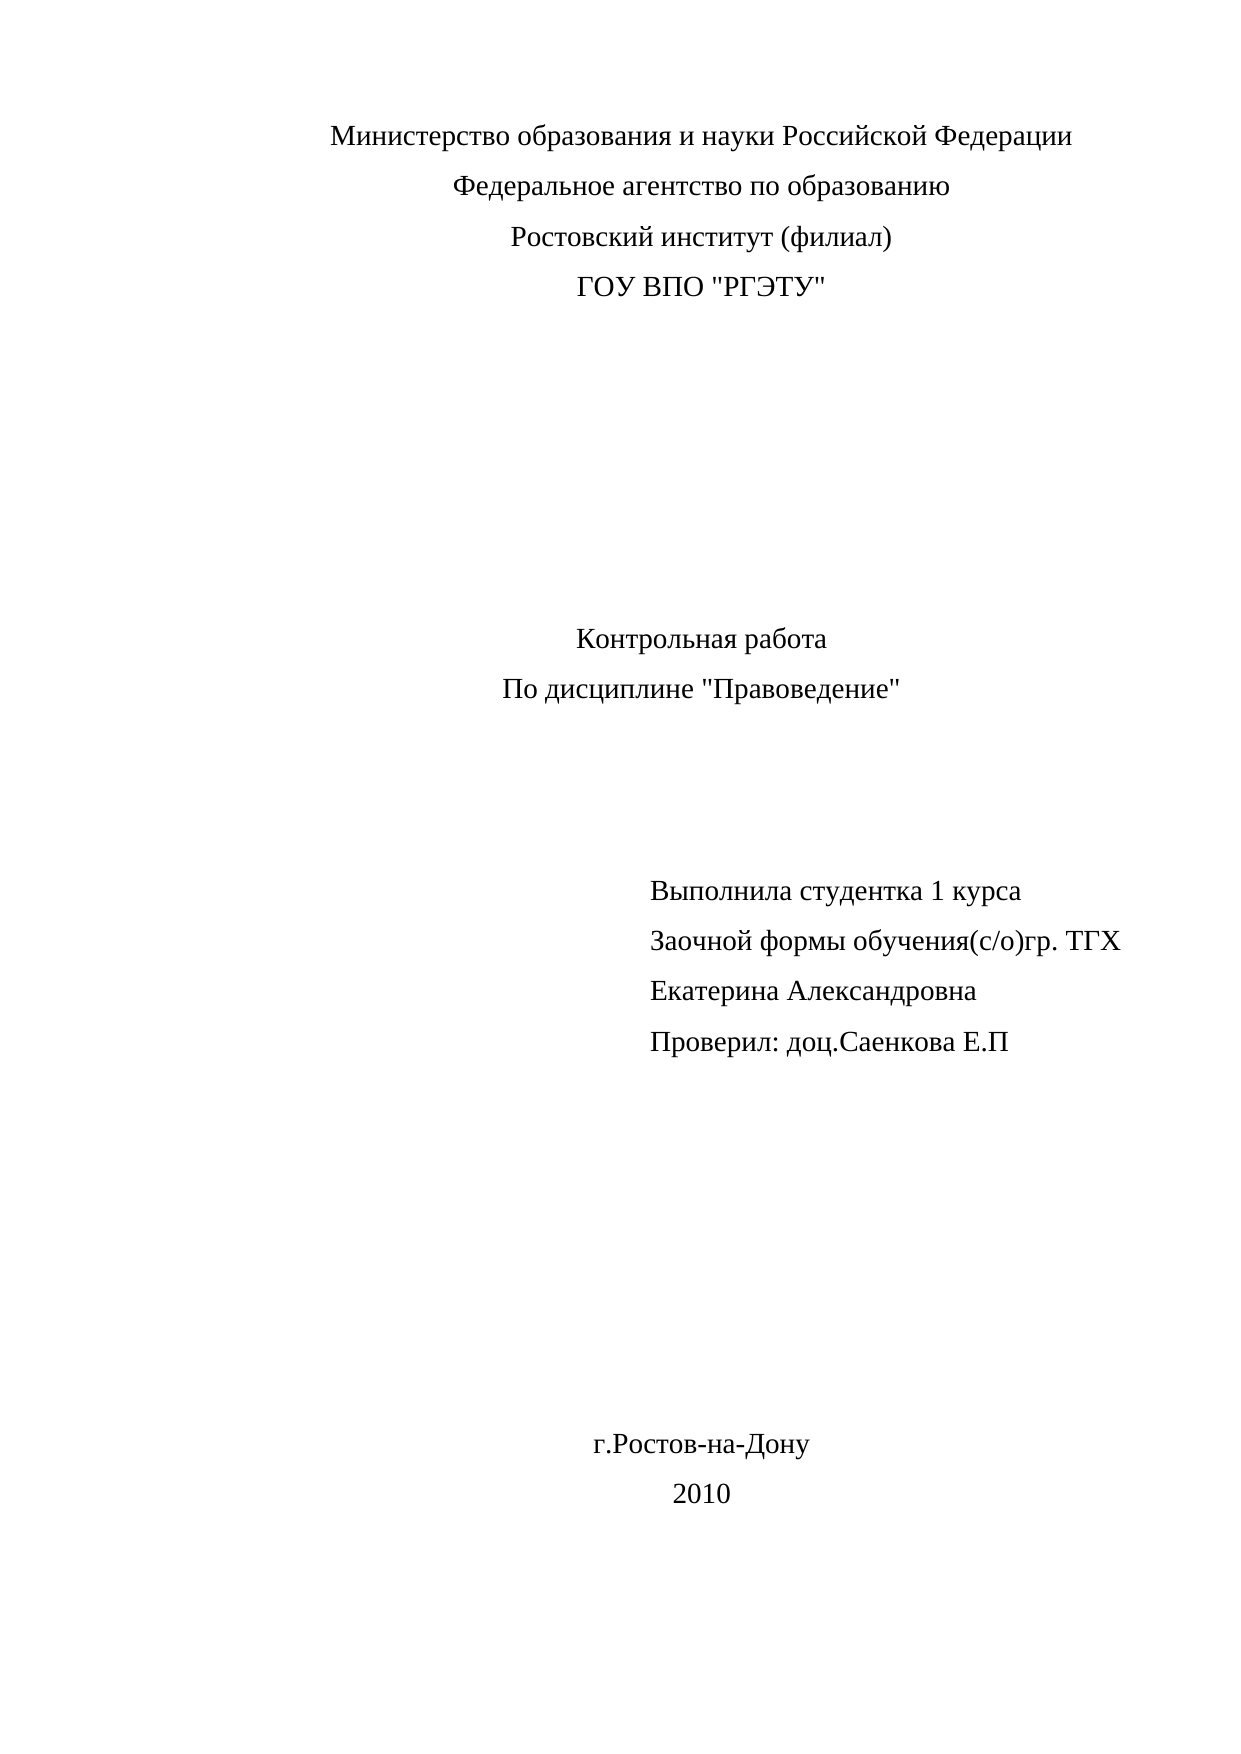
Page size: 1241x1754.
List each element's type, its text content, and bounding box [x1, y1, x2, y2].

text Заочной формы обучения(с/о)гр. ТГХ [177, 923, 1152, 957]
text ГОУ ВПО "РГЭТУ" [177, 269, 1152, 303]
text Выполнила студентка 1 курса [177, 873, 1152, 906]
text Проверил: доц.Саенкова Е.П [177, 1024, 1152, 1057]
text Ростовский институт (филиал) [177, 219, 1152, 252]
text По дисциплине "Правоведение" [177, 672, 1152, 705]
text Контрольная работа [177, 621, 1152, 655]
text Федеральное агентство по образованию [177, 168, 1152, 202]
text Екатерина Александровна [177, 973, 1152, 1007]
text 2010 [177, 1477, 1152, 1510]
text Министерство образования и науки Российской Федерации [177, 118, 1152, 152]
text г.Ростов-на-Дону [177, 1426, 1152, 1460]
